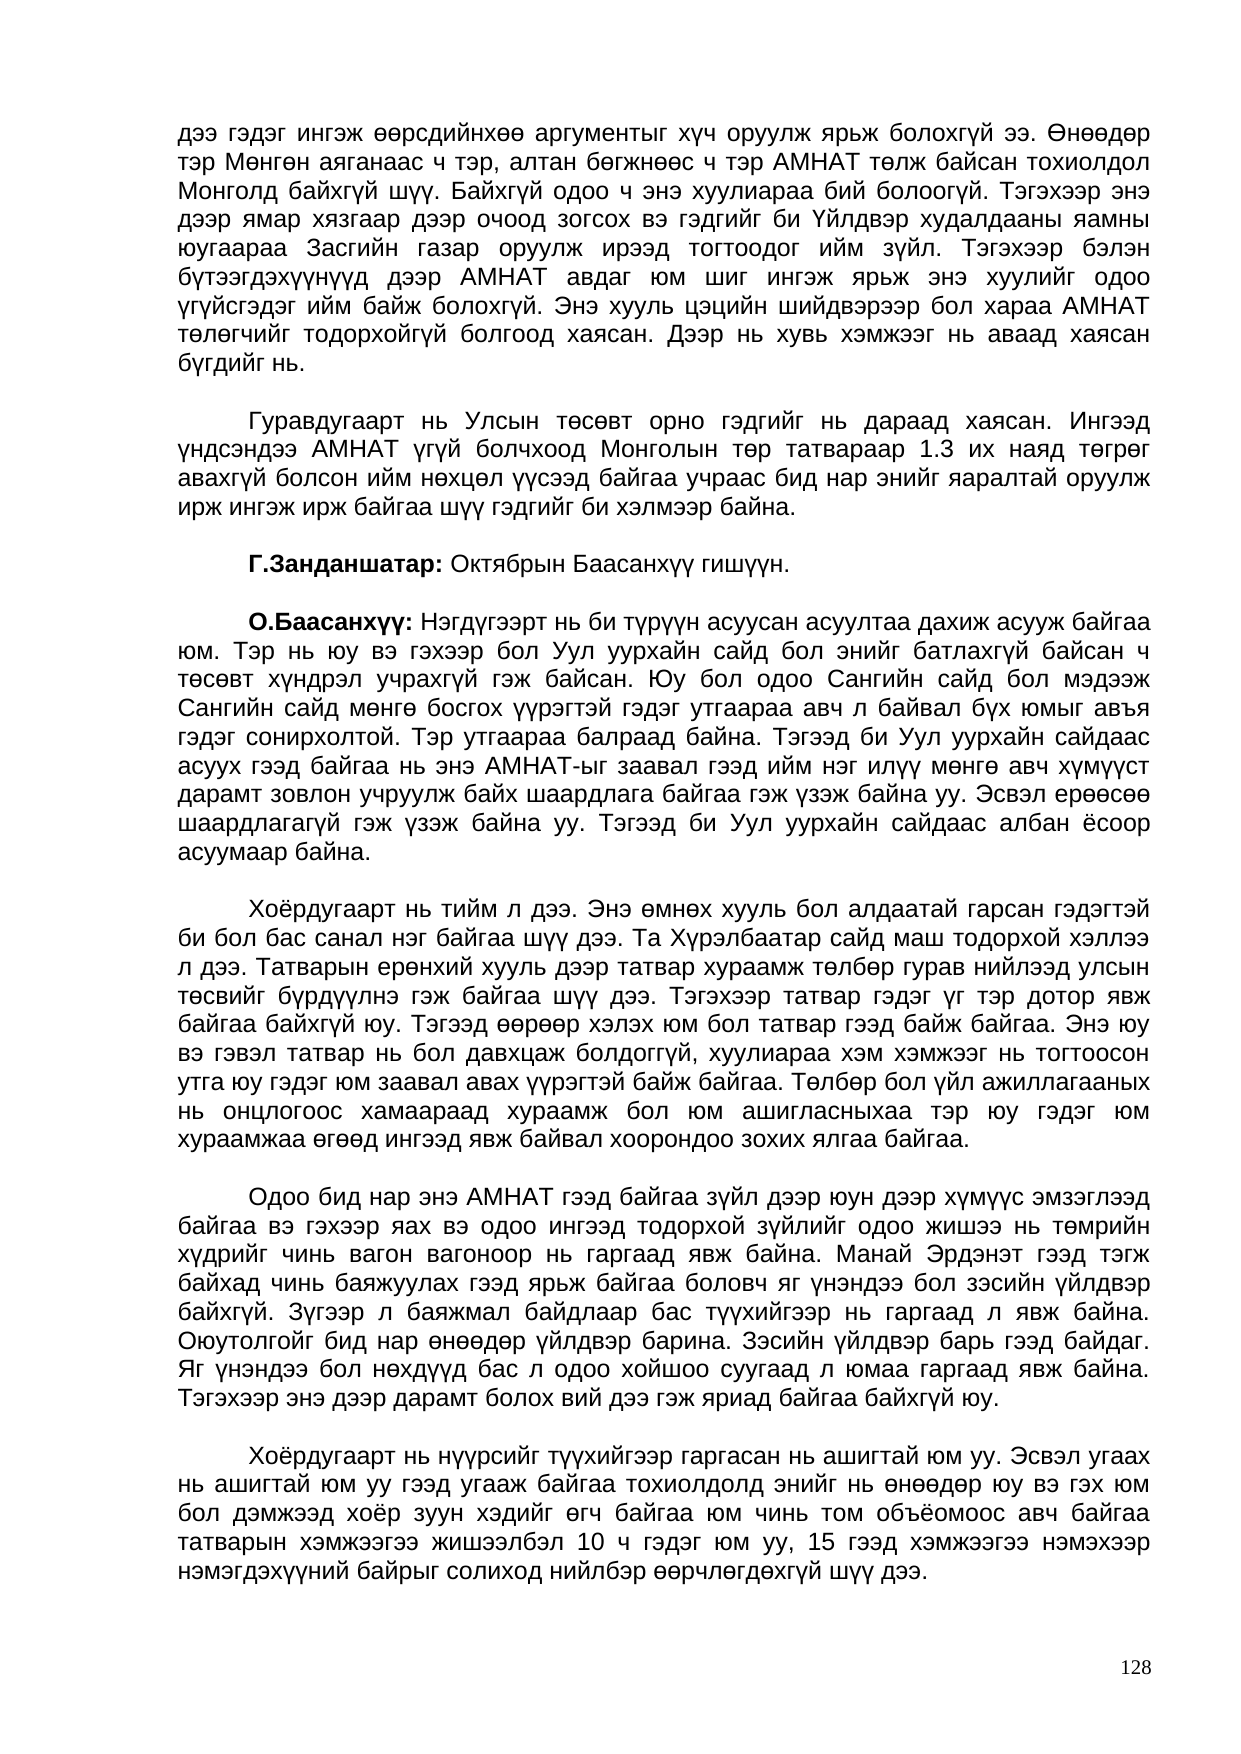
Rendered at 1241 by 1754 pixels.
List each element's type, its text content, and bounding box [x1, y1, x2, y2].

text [177, 118, 1152, 377]
text Хоёрдугаарт нь тийм л дээ. Энэ өмнөх хууль бол алдаатай гарсан гэдэгтэй би бол бас санал нэг байгаа шүү дээ. Та Хүрэлбаатар сайд маш тодорхой хэллээ л дээ. Татварын ерөнхий хууль дээр татвар хураамж төлбөр гурав нийлээд улсын төсвийг бүрдүүлнэ гэж байгаа шүү дээ. Тэгэхээр татвар гэдэг үг тэр дотор явж байгаа байхгүй юу. Тэгээд өөрөөр хэлэх юм бол татвар гээд байж байгаа. Энэ юу вэ гэвэл татвар нь бол давхцаж болдоггүй, хуулиараа хэм хэмжээг нь тогтоосон утга юу гэдэг юм заавал авах үүрэгтэй байж байгаа. Төлбөр бол үйл ажиллагааных нь онцлогоос хамаараад хураамж бол юм ашигласныхаа тэр юу гэдэг юм хураамжаа өгөөд ингээд явж байвал хоорондоо зохих ялгаа байгаа. [177, 894, 1152, 1153]
text Г.Занданшатар: Октябрын Баасанхүү гишүүн. [177, 549, 1152, 578]
text Одоо бид нар энэ АМНАТ гээд байгаа зүйл дээр юун дээр хүмүүс эмзэглээд байгаа вэ гэхээр яах вэ одоо ингээд тодорхой зүйлийг одоо жишээ нь төмрийн хүдрийг чинь вагон вагоноор нь гаргаад явж байна. Манай Эрдэнэт гээд тэгж байхад чинь баяжуулах гээд ярьж байгаа боловч яг үнэндээ бол зэсийн үйлдвэр байхгүй. Зүгээр л баяжмал байдлаар бас түүхийгээр нь гаргаад л явж байна. Оюутолгойг бид нар өнөөдөр үйлдвэр барина. Зэсийн үйлдвэр барь гээд байдаг. Яг үнэндээ бол нөхдүүд бас л одоо хойшоо суугаад л юмаа гаргаад явж байна. Тэгэхээр энэ дээр дарамт болох вий дээ гэж яриад байгаа байхгүй юу. [177, 1182, 1152, 1412]
text О.Баасанхүү: Нэгдүгээрт нь би түрүүн асуусан асуултаа дахиж асууж байгаа юм. Тэр нь юу вэ гэхээр бол Уул уурхайн сайд бол энийг батлахгүй байсан ч төсөвт хүндрэл учрахгүй гэж байсан. Юу бол одоо Сангийн сайд бол мэдээж Сангийн сайд мөнгө босгох үүрэгтэй гэдэг утгаараа авч л байвал бүх юмыг авъя гэдэг сонирхолтой. Тэр утгаараа балраад байна. Тэгээд би Уул уурхайн сайдаас асуух гээд байгаа нь энэ АМНАТ-ыг заавал гээд ийм нэг илүү мөнгө авч хүмүүст дарамт зовлон учруулж байх шаардлага байгаа гэж үзэж байна уу. Эсвэл ерөөсөө шаардлагагүй гэж үзэж байна уу. Тэгээд би Уул уурхайн сайдаас албан ёсоор асуумаар байна. [177, 607, 1152, 866]
text Хоёрдугаарт нь нүүрсийг түүхийгээр гаргасан нь ашигтай юм уу. Эсвэл угаах нь ашигтай юм уу гээд угааж байгаа тохиолдолд энийг нь өнөөдөр юу вэ гэх юм бол дэмжээд хоёр зуун хэдийг өгч байгаа юм чинь том объёомоос авч байгаа татварын хэмжээгээ жишээлбэл 10 ч гэдэг юм уу, 15 гээд хэмжээгээ нэмэхээр нэмэгдэхүүний байрыг солиход нийлбэр өөрчлөгдөхгүй шүү дээ. [177, 1441, 1152, 1584]
text Гуравдугаарт нь Улсын төсөвт орно гэдгийг нь дараад хаясан. Ингээд үндсэндээ АМНАТ үгүй болчхоод Монголын төр татвараар 1.3 их наяд төгрөг авахгүй болсон ийм нөхцөл үүсээд байгаа учраас бид нар энийг яаралтай оруулж ирж ингэж ирж байгаа шүү гэдгийг би хэлмээр байна. [177, 406, 1152, 521]
